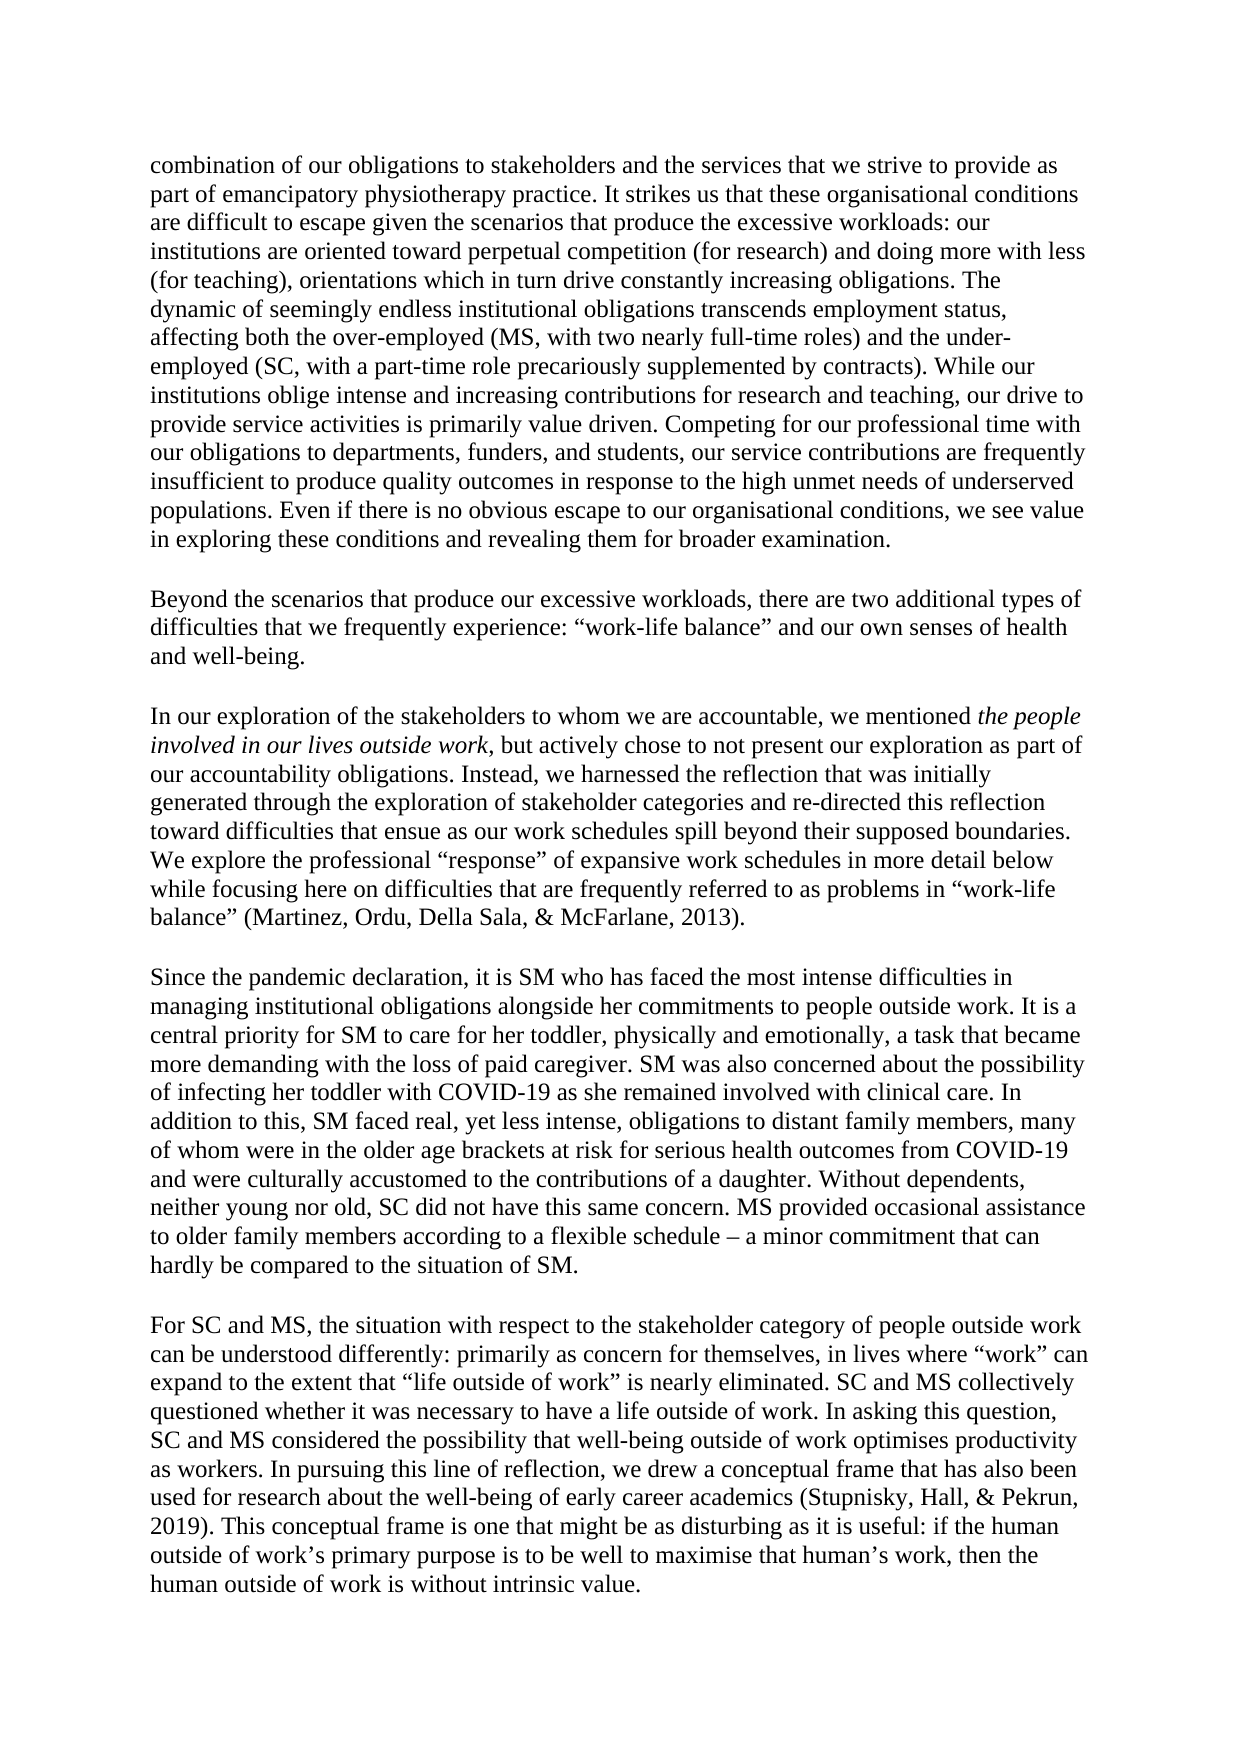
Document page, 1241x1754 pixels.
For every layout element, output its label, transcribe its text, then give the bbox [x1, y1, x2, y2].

text Beyond the scenarios that produce our excessive workloads, there are two additional types of difficulties that we frequently experience: “work-life balance” and our own senses of health and well-being. [150, 584, 1090, 670]
text For SC and MS, the situation with respect to the stakeholder category of people outside work can be understood differently: primarily as concern for themselves, in lives where “work” can expand to the extent that “life outside of work” is nearly eliminated. SC and MS collectively questioned whether it was necessary to have a life outside of work. In asking this question, SC and MS considered the possibility that well-being outside of work optimises productivity as workers. In pursuing this line of reflection, we drew a conceptual frame that has also been used for research about the well-being of early career academics (Stupnisky, Hall, & Pekrun, 2019). This conceptual frame is one that might be as disturbing as it is useful: if the human outside of work’s primary purpose is to be well to maximise that human’s work, then the human outside of work is without intrinsic value. [150, 1310, 1090, 1597]
text Since the pandemic declaration, it is SM who has faced the most intense difficulties in managing institutional obligations alongside her commitments to people outside work. It is a central priority for SM to care for her toddler, physically and emotionally, a task that became more demanding with the loss of paid caregiver. SM was also concerned about the possibility of infecting her toddler with COVID-19 as she remained involved with clinical care. In addition to this, SM faced real, yet less intense, obligations to distant family members, many of whom were in the older age brackets at risk for serious health outcomes from COVID-19 and were culturally accustomed to the contributions of a daughter. Without dependents, neither young nor old, SC did not have this same concern. MS provided occasional assistance to older family members according to a flexible schedule – a minor commitment that can hardly be compared to the situation of SM. [150, 962, 1090, 1279]
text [150, 150, 1090, 552]
text In our exploration of the stakeholders to whom we are accountable, we mentioned the people involved in our lives outside work, but actively chose to not present our exploration as part of our accountability obligations. Instead, we harnessed the reflection that was initially generated through the exploration of stakeholder categories and re-directed this reflection toward difficulties that ensue as our work schedules spill beyond their supposed boundaries. We explore the professional “response” of expansive work schedules in more detail below while focusing here on difficulties that are frequently referred to as problems in “work-life balance” (Martinez, Ordu, Della Sala, & McFarlane, 2013). [150, 701, 1090, 931]
